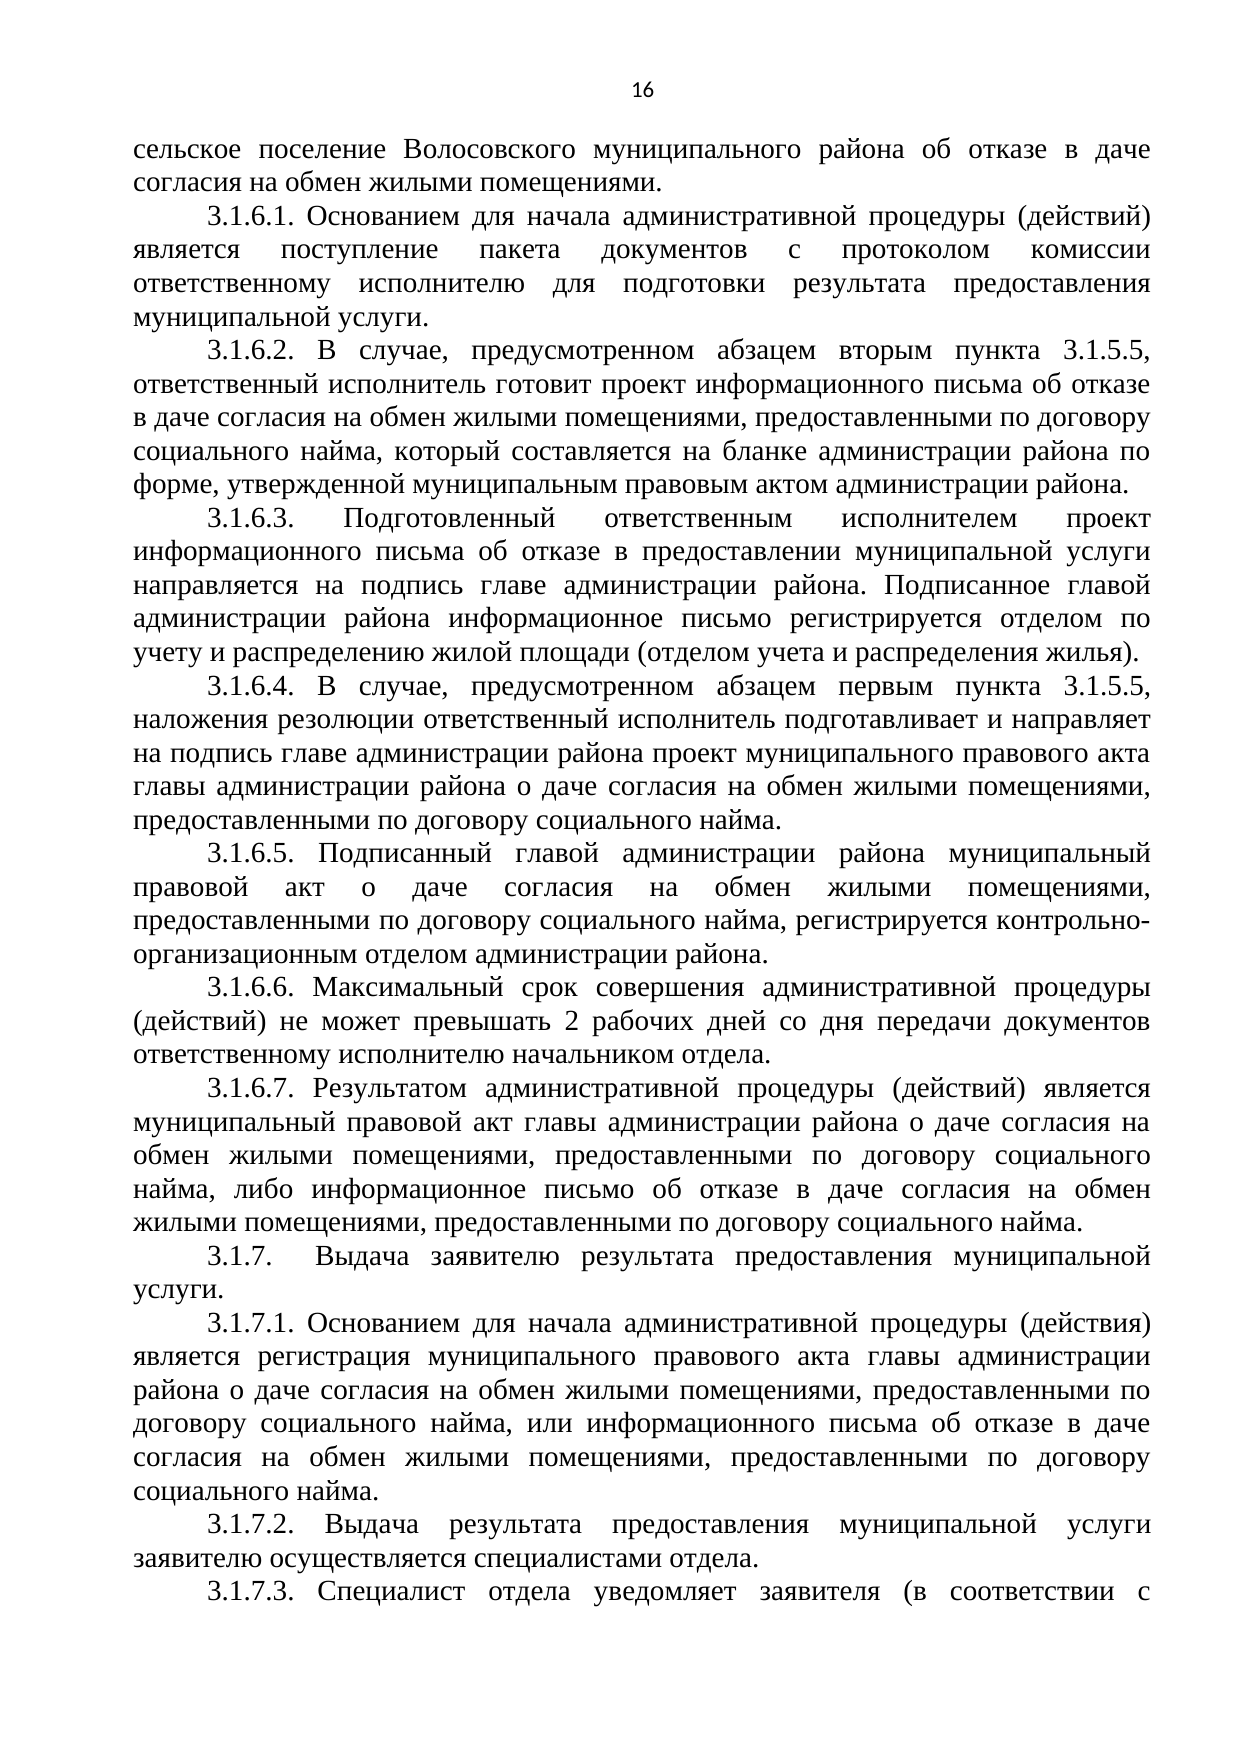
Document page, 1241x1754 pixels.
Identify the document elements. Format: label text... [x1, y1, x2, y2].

text 3.1.6.2. В случае, предусмотренном абзацем вторым пункта 3.1.5.5, ответственный исполнитель готовит проект информационного письма об отказе в даче согласия на обмен жилыми помещениями, предоставленными по договору социального найма, который составляется на бланке администрации района по форме, утвержденной муниципальным правовым актом администрации района. [133, 332, 1152, 500]
text 3.1.6.5. Подписанный главой администрации района муниципальный правовой акт о даче согласия на обмен жилыми помещениями, предоставленными по договору социального найма, регистрируется контрольно-организационным отделом администрации района. [133, 835, 1152, 969]
text 3.1.7.2. Выдача результата предоставления муниципальной услуги заявителю осуществляется специалистами отдела. [133, 1506, 1152, 1573]
text 3.1.6.7. Результатом административной процедуры (действий) является муниципальный правовой акт главы администрации района о даче согласия на обмен жилыми помещениями, предоставленными по договору социального найма, либо информационное письмо об отказе в даче согласия на обмен жилыми помещениями, предоставленными по договору социального найма. [133, 1070, 1152, 1238]
text 3.1.7. Выдача заявителю результата предоставления муниципальной услуги. [133, 1238, 1152, 1305]
text 3.1.7.1. Основанием для начала административной процедуры (действия) является регистрация муниципального правового акта главы администрации района о даче согласия на обмен жилыми помещениями, предоставленными по договору социального найма, или информационного письма об отказе в даче согласия на обмен жилыми помещениями, предоставленными по договору социального найма. [133, 1305, 1152, 1506]
text 3.1.6.4. В случае, предусмотренном абзацем первым пункта 3.1.5.5, наложения резолюции ответственный исполнитель подготавливает и направляет на подпись главе администрации района проект муниципального правового акта главы администрации района о даче согласия на обмен жилыми помещениями, предоставленными по договору социального найма. [133, 668, 1152, 835]
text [133, 1573, 1152, 1607]
text 3.1.6.6. Максимальный срок совершения административной процедуры (действий) не может превышать 2 рабочих дней со дня передачи документов ответственному исполнителю начальником отдела. [133, 969, 1152, 1070]
text 3.1.6.3. Подготовленный ответственным исполнителем проект информационного письма об отказе в предоставлении муниципальной услуги направляется на подпись главе администрации района. Подписанное главой администрации района информационное письмо регистрируется отделом по учету и распределению жилой площади (отделом учета и распределения жилья). [133, 500, 1152, 668]
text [133, 131, 1152, 198]
text 3.1.6.1. Основанием для начала административной процедуры (действий) является поступление пакета документов с протоколом комиссии ответственному исполнителю для подготовки результата предоставления муниципальной услуги. [133, 198, 1152, 332]
